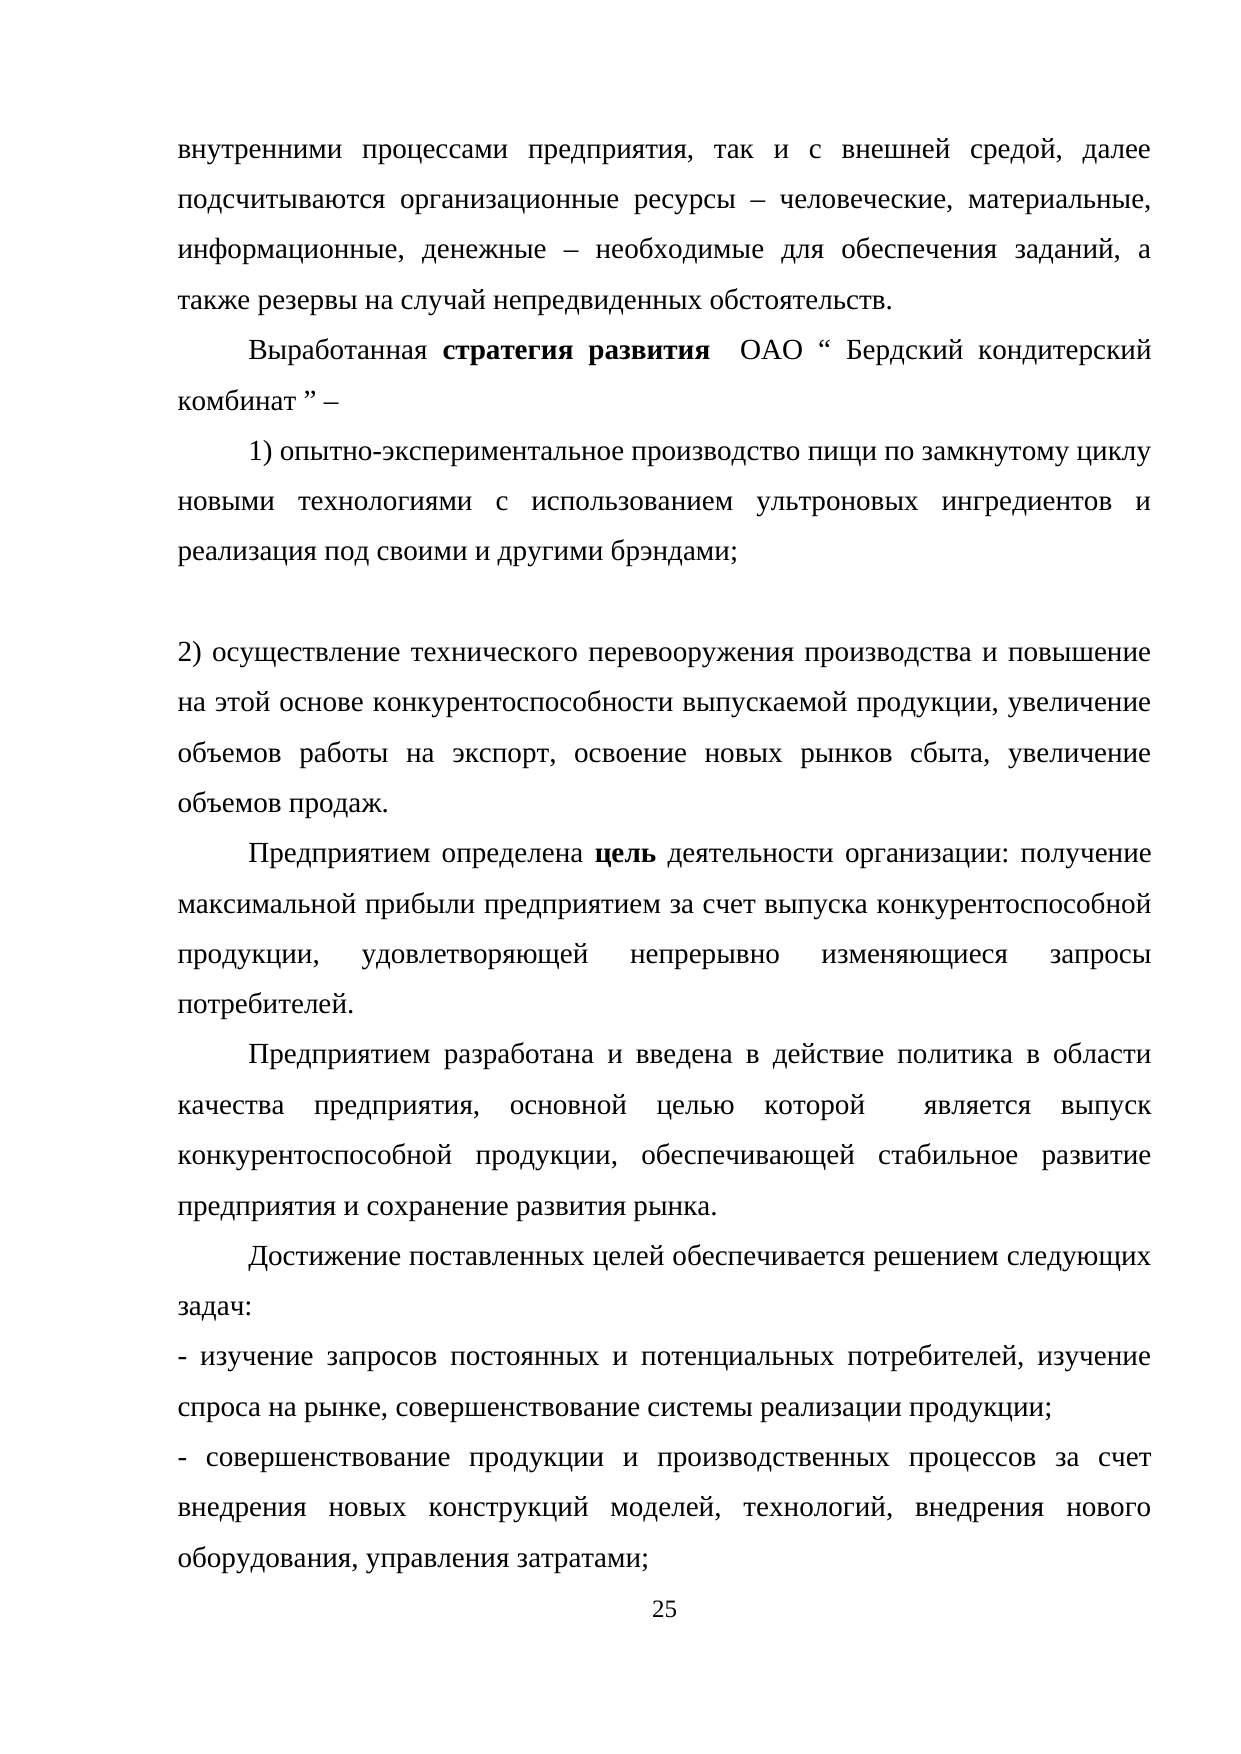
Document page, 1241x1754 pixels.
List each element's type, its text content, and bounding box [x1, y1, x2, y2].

text - совершенствование продукции и производственных процессов за счет внедрения новых конструкций моделей, технологий, внедрения нового оборудования, управления затратами; [177, 1439, 1152, 1573]
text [177, 131, 1152, 316]
text Достижение поставленных целей обеспечивается решением следующих задач: [177, 1238, 1152, 1322]
text Предприятием разработана и введена в действие политика в области качества предприятия, основной целью которой является выпуск конкурентоспособной продукции, обеспечивающей стабильное развитие предприятия и сохранение развития рынка. [177, 1037, 1152, 1221]
text 1) опытно-экспериментальное производство пищи по замкнутому циклу новыми технологиями с использованием ультроновых ингредиентов и реализация под своими и другими брэндами; [177, 433, 1152, 567]
text 2) осуществление технического перевооружения производства и повышение на этой основе конкурентоспособности выпускаемой продукции, увеличение объемов работы на экспорт, освоение новых рынков сбыта, увеличение объемов продаж. [177, 634, 1152, 819]
text - изучение запросов постоянных и потенциальных потребителей, изучение спроса на рынке, совершенствование системы реализации продукции; [177, 1338, 1152, 1422]
text Выработанная стратегия развития ОАО “ Бердский кондитерский комбинат ” – [177, 332, 1152, 416]
text Предприятием определена цель деятельности организации: получение максимальной прибыли предприятием за счет выпуска конкурентоспособной продукции, удовлетворяющей непрерывно изменяющиеся запросы потребителей. [177, 835, 1152, 1020]
